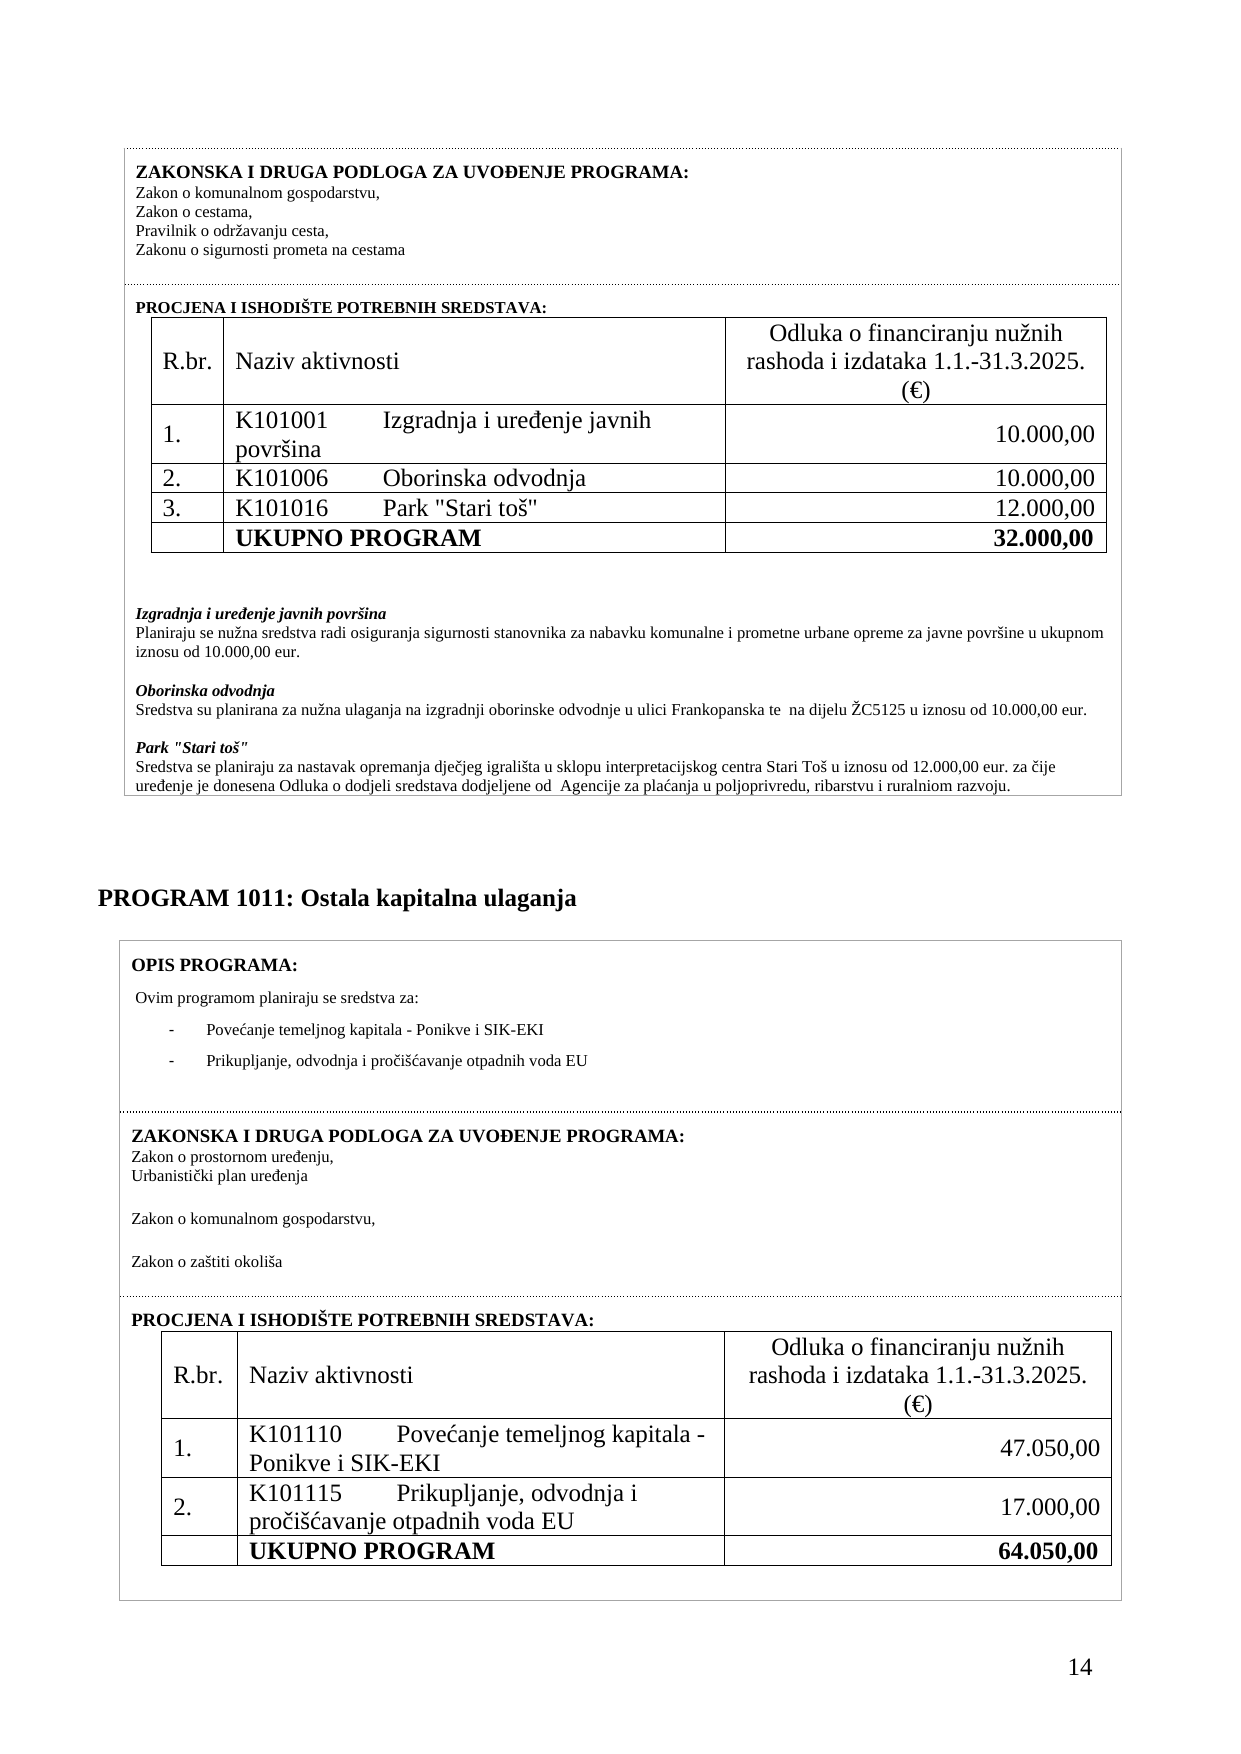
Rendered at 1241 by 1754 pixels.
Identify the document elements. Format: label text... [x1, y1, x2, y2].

table_header OPIS PROGRAMA: Ovim programom planiraju se sredstva za: Povećanje temeljnog kapitala - Ponikve i SIK-EKI Prikupljanje, odvodnja i pročišćavanje otpadnih voda EU [120, 941, 1121, 1111]
table_cell ZAKONSKA I DRUGA PODLOGA ZA UVOĐENJE PROGRAMA: Zakon o komunalnom gospodarstvu, Zakon o cestama, Pravilnik o održavanju cesta, Zakonu o sigurnosti prometa na cestama [125, 148, 1121, 284]
table_cell ZAKONSKA I DRUGA PODLOGA ZA UVOĐENJE PROGRAMA: Zakon o prostornom uređenju, Urbanistički plan uređenja Zakon o komunalnom gospodarstvu, Zakon o zaštiti okoliša [120, 1111, 1121, 1296]
table_cell PROCJENA I ISHODIŠTE POTREBNIH SREDSTAVA: Izgradnja i uređenje javnih površina Planiraju se nužna sredstva radi osiguranja sigurnosti stanovnika za nabavku komunalne i prometne urbane opreme za javne površine u ukupnom iznosu od 10.000,00 eur. Oborinska odvodnja Sredstva su planirana za nužna ulaganja na izgradnji oborinske odvodnje u ulici Frankopanska te na dijelu ŽC5125 u iznosu od 10.000,00 eur. Park "Stari toš" Sredstva se planiraju za nastavak opremanja dječjeg igrališta u sklopu interpretacijskog centra Stari Toš u iznosu od 12.000,00 eur. za čije uređenje je donesena Odluka o dodjeli sredstava dodjeljene od Agencije za plaćanja u poljoprivredu, ribarstvu i ruralniom razvoju. [125, 284, 1121, 795]
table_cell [120, 1296, 1121, 1600]
text PROGRAM 1011: Ostala kapitalna ulaganja [98, 883, 1093, 911]
